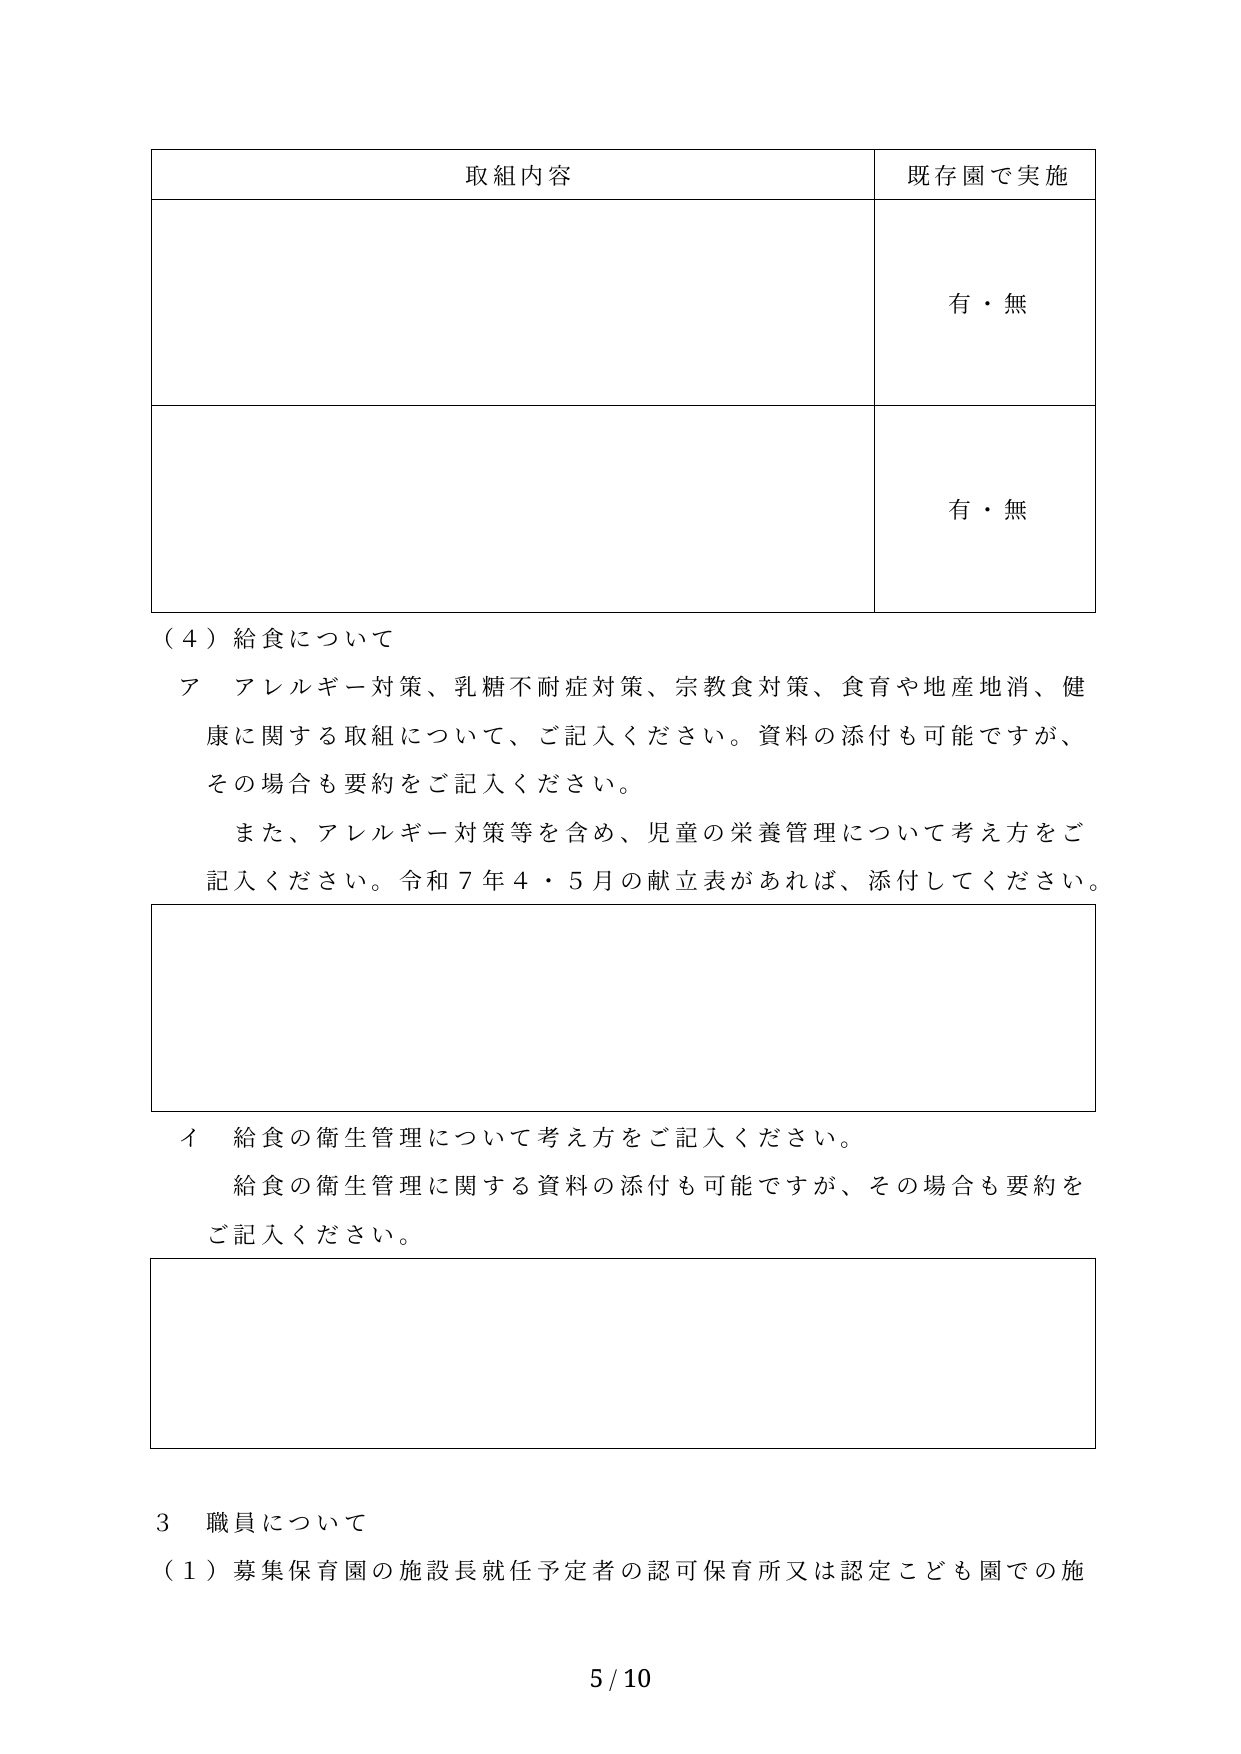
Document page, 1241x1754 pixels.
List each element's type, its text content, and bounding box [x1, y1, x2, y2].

table_header 取組内容 [152, 150, 874, 198]
text ア アレルギー対策、乳糖不耐症対策、宗教食対策、食育や地産地消、健康に関する取組について、ご記入ください。資料の添付も可能ですが、その場合も要約をご記入ください。 [176, 661, 1089, 807]
table_header [152, 905, 1095, 1111]
table_header 既存園で実施 [875, 150, 1095, 198]
table_cell 有・無 [875, 200, 1095, 405]
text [151, 1546, 1089, 1594]
text イ 給食の衛生管理について考え方をご記入ください。 [151, 1112, 1089, 1160]
text 給食の衛生管理に関する資料の添付も可能ですが、その場合も要約をご記入ください。 [202, 1160, 1089, 1257]
table_cell 有・無 [875, 406, 1095, 612]
table_cell [152, 406, 874, 612]
text ３ 職員について [151, 1497, 1089, 1546]
text また、アレルギー対策等を含め、児童の栄養管理について考え方をご記入ください。令和７年４・５月の献立表があれば、添付してください。 [202, 807, 1089, 904]
table_cell [152, 200, 874, 405]
text （４）給食について [151, 613, 1089, 661]
table_header [151, 1259, 1095, 1447]
